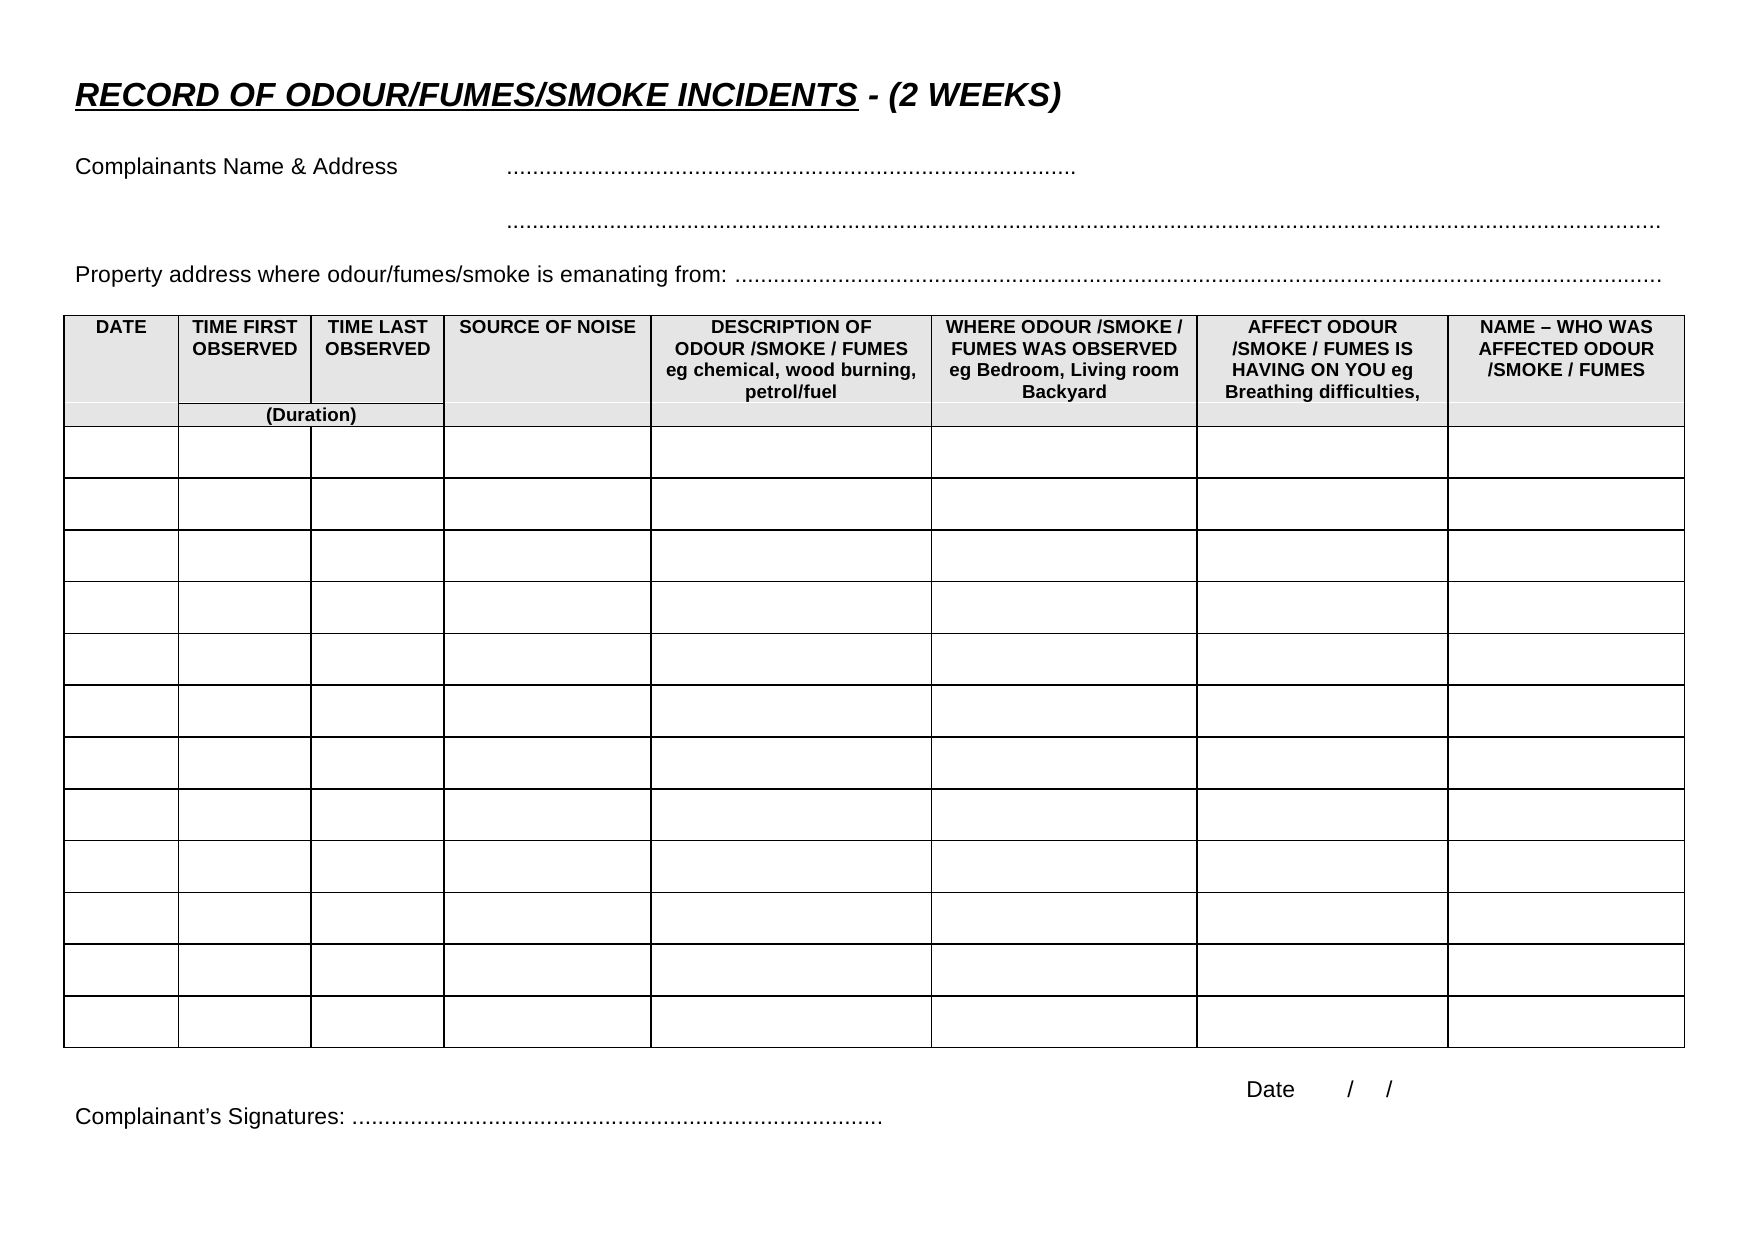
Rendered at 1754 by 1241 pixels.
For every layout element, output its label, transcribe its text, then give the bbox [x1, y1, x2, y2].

table_cell [932, 403, 1196, 426]
table_cell [312, 582, 443, 633]
table_cell [652, 841, 931, 891]
table_cell [179, 479, 310, 529]
table_cell [445, 531, 650, 581]
table_cell [1449, 403, 1684, 426]
table_cell [652, 790, 931, 840]
text Complainant’s Signatures: .................................................................................. [75, 1102, 1459, 1129]
table_cell [445, 738, 650, 788]
table_header SOURCE OF NOISE [445, 316, 650, 402]
table_cell [445, 479, 650, 529]
table_cell [1198, 634, 1447, 684]
table_cell [312, 738, 443, 788]
table_cell [652, 738, 931, 788]
table_cell [932, 582, 1196, 633]
table_cell [932, 479, 1196, 529]
table_cell [652, 634, 931, 684]
table_cell [932, 427, 1196, 477]
table_header DESCRIPTION OF ODOUR /SMOKE / FUMES eg chemical, wood burning, petrol/fuel [652, 316, 931, 402]
table_cell [1198, 686, 1447, 736]
table_header TIME FIRST OBSERVED [179, 316, 310, 402]
table_cell [312, 945, 443, 995]
table_cell [652, 531, 931, 581]
table_cell [652, 582, 931, 633]
table_cell [312, 427, 443, 477]
table_header DATE [65, 316, 178, 402]
table_cell [932, 841, 1196, 891]
table_cell [179, 790, 310, 840]
table_cell [65, 427, 178, 477]
table_cell [65, 403, 178, 426]
table_cell [1449, 531, 1684, 581]
table_cell [65, 945, 178, 995]
table_cell [179, 634, 310, 684]
table_cell [652, 997, 931, 1047]
table_cell [445, 427, 650, 477]
table_cell [445, 997, 650, 1047]
table_cell [312, 893, 443, 943]
table_cell [65, 738, 178, 788]
table_cell [1198, 427, 1447, 477]
table_cell [445, 634, 650, 684]
table_cell [1449, 893, 1684, 943]
table_cell [312, 686, 443, 736]
table_cell [1198, 841, 1447, 891]
table_cell [932, 945, 1196, 995]
table_cell [312, 997, 443, 1047]
table_cell (Duration) [179, 404, 443, 426]
table_cell [1449, 479, 1684, 529]
table_cell [652, 403, 931, 426]
table_cell [65, 893, 178, 943]
table_cell [652, 479, 931, 529]
table_cell [179, 427, 310, 477]
table_cell [932, 893, 1196, 943]
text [75, 75, 1459, 113]
table_cell [1449, 427, 1684, 477]
table_header WHERE ODOUR /SMOKE / FUMES WAS OBSERVED eg Bedroom, Living room Backyard [932, 316, 1196, 402]
table_cell [1198, 997, 1447, 1047]
table_cell [932, 686, 1196, 736]
table_cell [932, 997, 1196, 1047]
table_cell [65, 686, 178, 736]
table_cell [445, 403, 650, 426]
table_cell [1449, 841, 1684, 891]
table_cell [445, 686, 650, 736]
table_cell [1198, 403, 1447, 426]
table_cell [1198, 790, 1447, 840]
table_cell [179, 738, 310, 788]
table_cell [1198, 582, 1447, 633]
table_cell [312, 531, 443, 581]
table_cell [65, 634, 178, 684]
table_cell [65, 479, 178, 529]
table_cell [932, 790, 1196, 840]
table_cell [1449, 738, 1684, 788]
table_cell [932, 634, 1196, 684]
table_cell [179, 997, 310, 1047]
table_cell [1198, 738, 1447, 788]
table_cell [445, 945, 650, 995]
table_cell [179, 945, 310, 995]
table_cell [932, 738, 1196, 788]
table_cell [1449, 790, 1684, 840]
table_cell [445, 582, 650, 633]
table_cell [179, 582, 310, 633]
table_cell [445, 841, 650, 891]
table_cell [1449, 997, 1684, 1047]
text Complainants Name & Address ........................................................................................ [75, 152, 1459, 179]
table_cell [179, 531, 310, 581]
table_cell [445, 790, 650, 840]
table_cell [179, 893, 310, 943]
table_cell [1198, 479, 1447, 529]
table_cell [652, 945, 931, 995]
table_cell [1198, 531, 1447, 581]
text Date / / [75, 1075, 1393, 1102]
table_cell [312, 841, 443, 891]
table_cell [652, 893, 931, 943]
table_cell [65, 997, 178, 1047]
table_header TIME LAST OBSERVED [312, 316, 443, 402]
table_cell [312, 479, 443, 529]
table_cell [1449, 686, 1684, 736]
table_header AFFECT ODOUR /SMOKE / FUMES IS HAVING ON YOU eg Breathing difficulties, [1198, 316, 1447, 402]
table_cell [312, 634, 443, 684]
table_cell [179, 841, 310, 891]
table_cell [65, 582, 178, 633]
table_header NAME – WHO WAS AFFECTED ODOUR /SMOKE / FUMES [1449, 316, 1684, 402]
text Property address where odour/fumes/smoke is emanating from: [75, 260, 1459, 287]
table_cell [1449, 634, 1684, 684]
table_cell [445, 893, 650, 943]
table_cell [312, 790, 443, 840]
table_cell [1198, 893, 1447, 943]
table_cell [652, 427, 931, 477]
table_cell [932, 531, 1196, 581]
table_cell [652, 686, 931, 736]
table_cell [1449, 582, 1684, 633]
table_cell [1449, 945, 1684, 995]
table_cell [179, 686, 310, 736]
table_cell [1198, 945, 1447, 995]
table_cell [65, 531, 178, 581]
table_cell [65, 790, 178, 840]
table_cell [65, 841, 178, 891]
